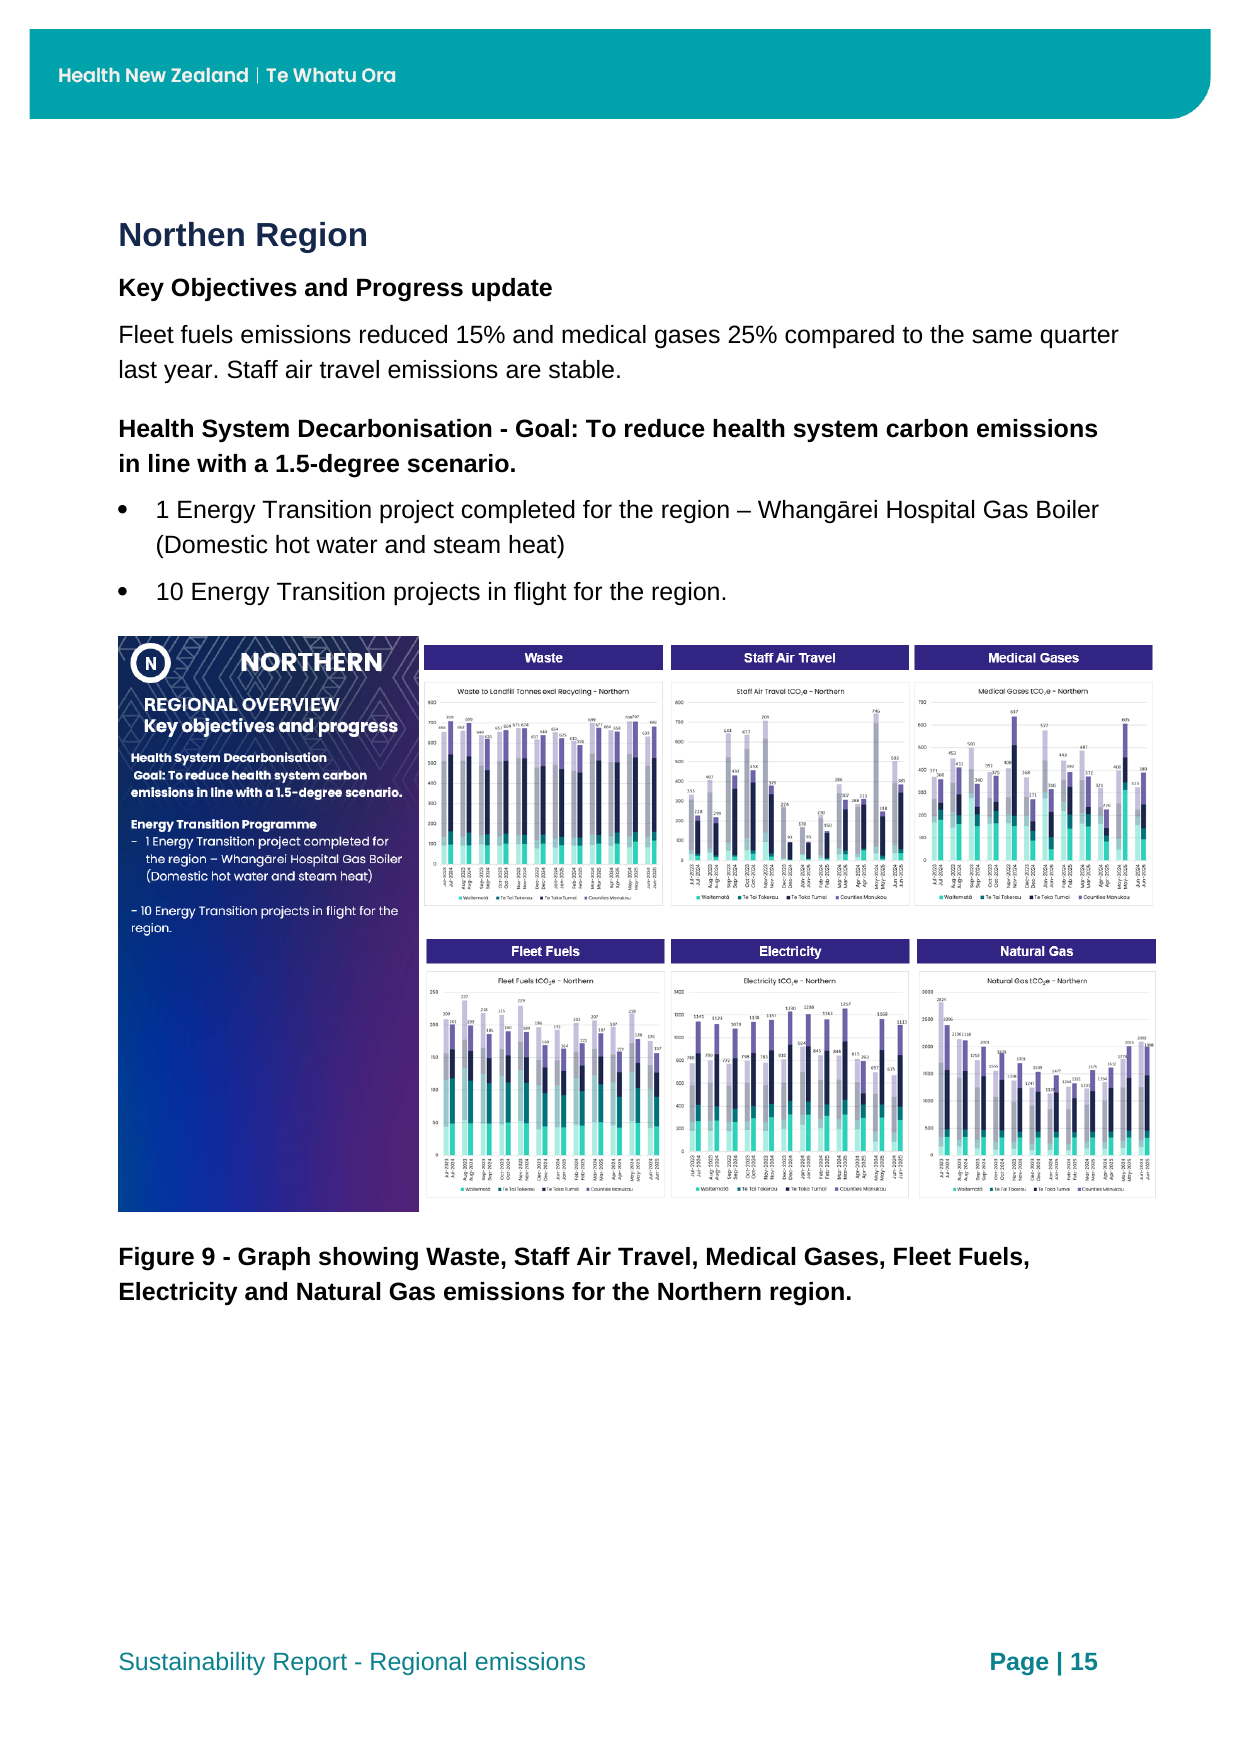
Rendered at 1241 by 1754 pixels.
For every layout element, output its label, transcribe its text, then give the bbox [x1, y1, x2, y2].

subtitle Northen Region [118, 214, 1122, 253]
text Figure 9 - Graph showing Waste, Staff Air Travel, Medical Gases, Fleet Fuels, Electricity and Natural Gas emissions for the Northern region. [118, 1242, 1122, 1305]
text 1 Energy Transition project completed for the region – Whangārei Hospital Gas Boiler (Domestic hot water and steam heat) [118, 496, 1122, 559]
subtitle Key Objectives and Progress update [118, 273, 1122, 302]
picture [29, 29, 1211, 119]
subtitle Health System Decarbonisation - Goal: To reduce health system carbon emissions in line with a 1.5-degree scenario. [118, 414, 1122, 477]
picture [118, 636, 1157, 1212]
text 10 Energy Transition projects in flight for the region. [118, 577, 1122, 606]
text Fleet fuels emissions reduced 15% and medical gases 25% compared to the same quarter last year. Staff air travel emissions are stable. [118, 320, 1122, 383]
